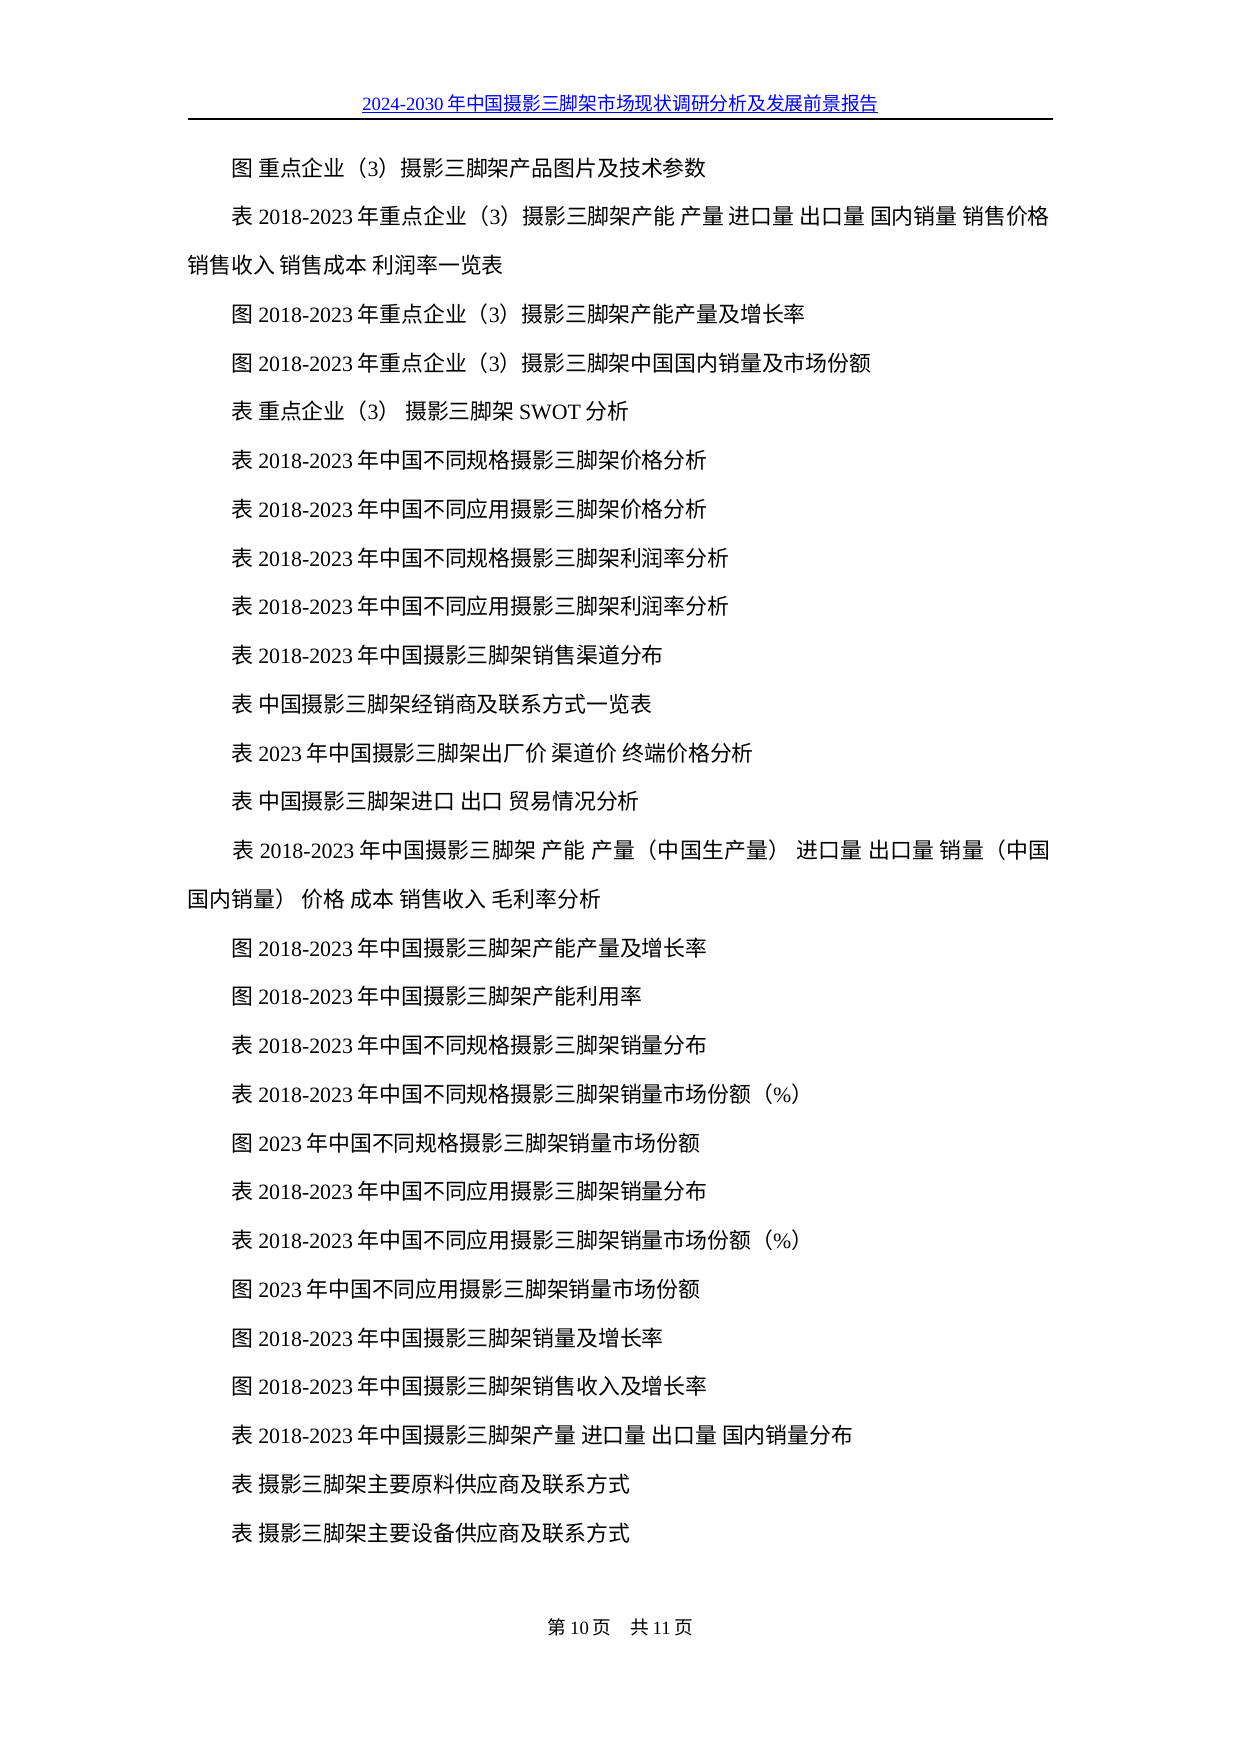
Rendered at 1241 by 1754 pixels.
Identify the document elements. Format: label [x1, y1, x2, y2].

text [187, 150, 1053, 1548]
